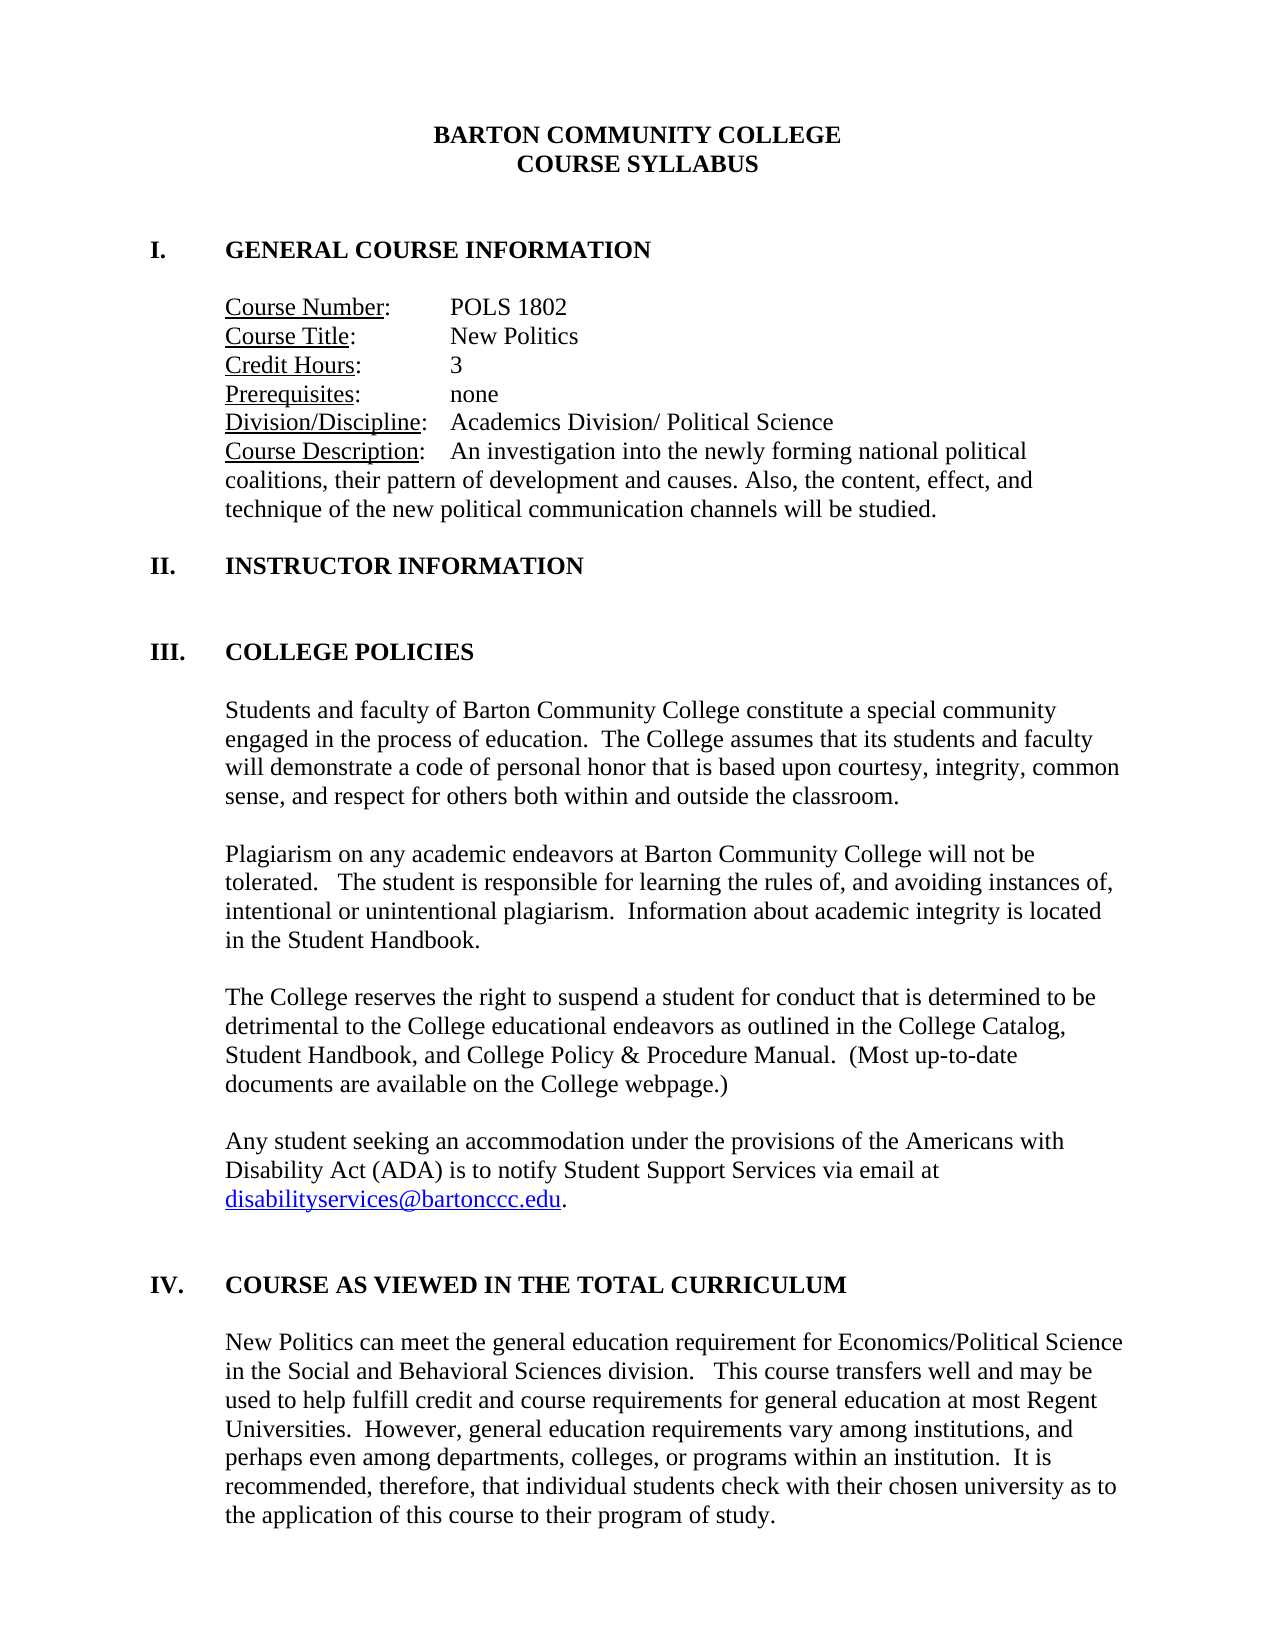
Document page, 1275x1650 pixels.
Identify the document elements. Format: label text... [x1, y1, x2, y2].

text Course Number: POLS 1802 [225, 292, 1125, 321]
text BARTON COMMUNITY COLLEGE [150, 120, 1125, 149]
text Division/Discipline: Academics Division/ Political Science [225, 407, 1125, 436]
subtitle GENERAL COURSE INFORMATION [150, 235, 1125, 264]
subtitle Any student seeking an accommodation under the provisions of the Americans with Disability Act (ADA) is to notify Student Support Services via email at disabilityservices@bartonccc.edu. [225, 1126, 1125, 1212]
text New Politics can meet the general education requirement for Economics/Political Science in the Social and Behavioral Sciences division. This course transfers well and may be used to help fulfill credit and course requirements for general education at most Regent Universities. However, general education requirements vary among institutions, and perhaps even among departments, colleges, or programs within an institution. It is recommended, therefore, that individual students check with their chosen university as to the application of this course to their program of study. [225, 1327, 1125, 1529]
subtitle Students and faculty of Barton Community College constitute a special community engaged in the process of education. The College assumes that its students and faculty will demonstrate a code of personal honor that is based upon courtesy, integrity, common sense, and respect for others both within and outside the classroom. [225, 695, 1125, 810]
text Course Description: An investigation into the newly forming national political coalitions, their pattern of development and causes. Also, the content, effect, and technique of the new political communication channels will be studied. [225, 436, 1125, 522]
text Course Title: New Politics [225, 321, 1125, 350]
text Prerequisites: none [150, 379, 1125, 407]
subtitle COLLEGE POLICIES [150, 637, 1125, 666]
subtitle Plagiarism on any academic endeavors at Barton Community College will not be tolerated. The student is responsible for learning the rules of, and avoiding instances of, intentional or unintentional plagiarism. Information about academic integrity is located in the Student Handbook. [225, 839, 1125, 954]
text Credit Hours: 3 [225, 350, 1125, 379]
subtitle COURSE AS VIEWED IN THE TOTAL CURRICULUM [150, 1270, 1125, 1299]
subtitle INSTRUCTOR INFORMATION [150, 551, 1125, 580]
subtitle The College reserves the right to suspend a student for conduct that is determined to be detrimental to the College educational endeavors as outlined in the College Catalog, Student Handbook, and College Policy & Procedure Manual. (Most up-to-date documents are available on the College webpage.) [225, 982, 1125, 1097]
text COURSE SYLLABUS [150, 149, 1125, 177]
